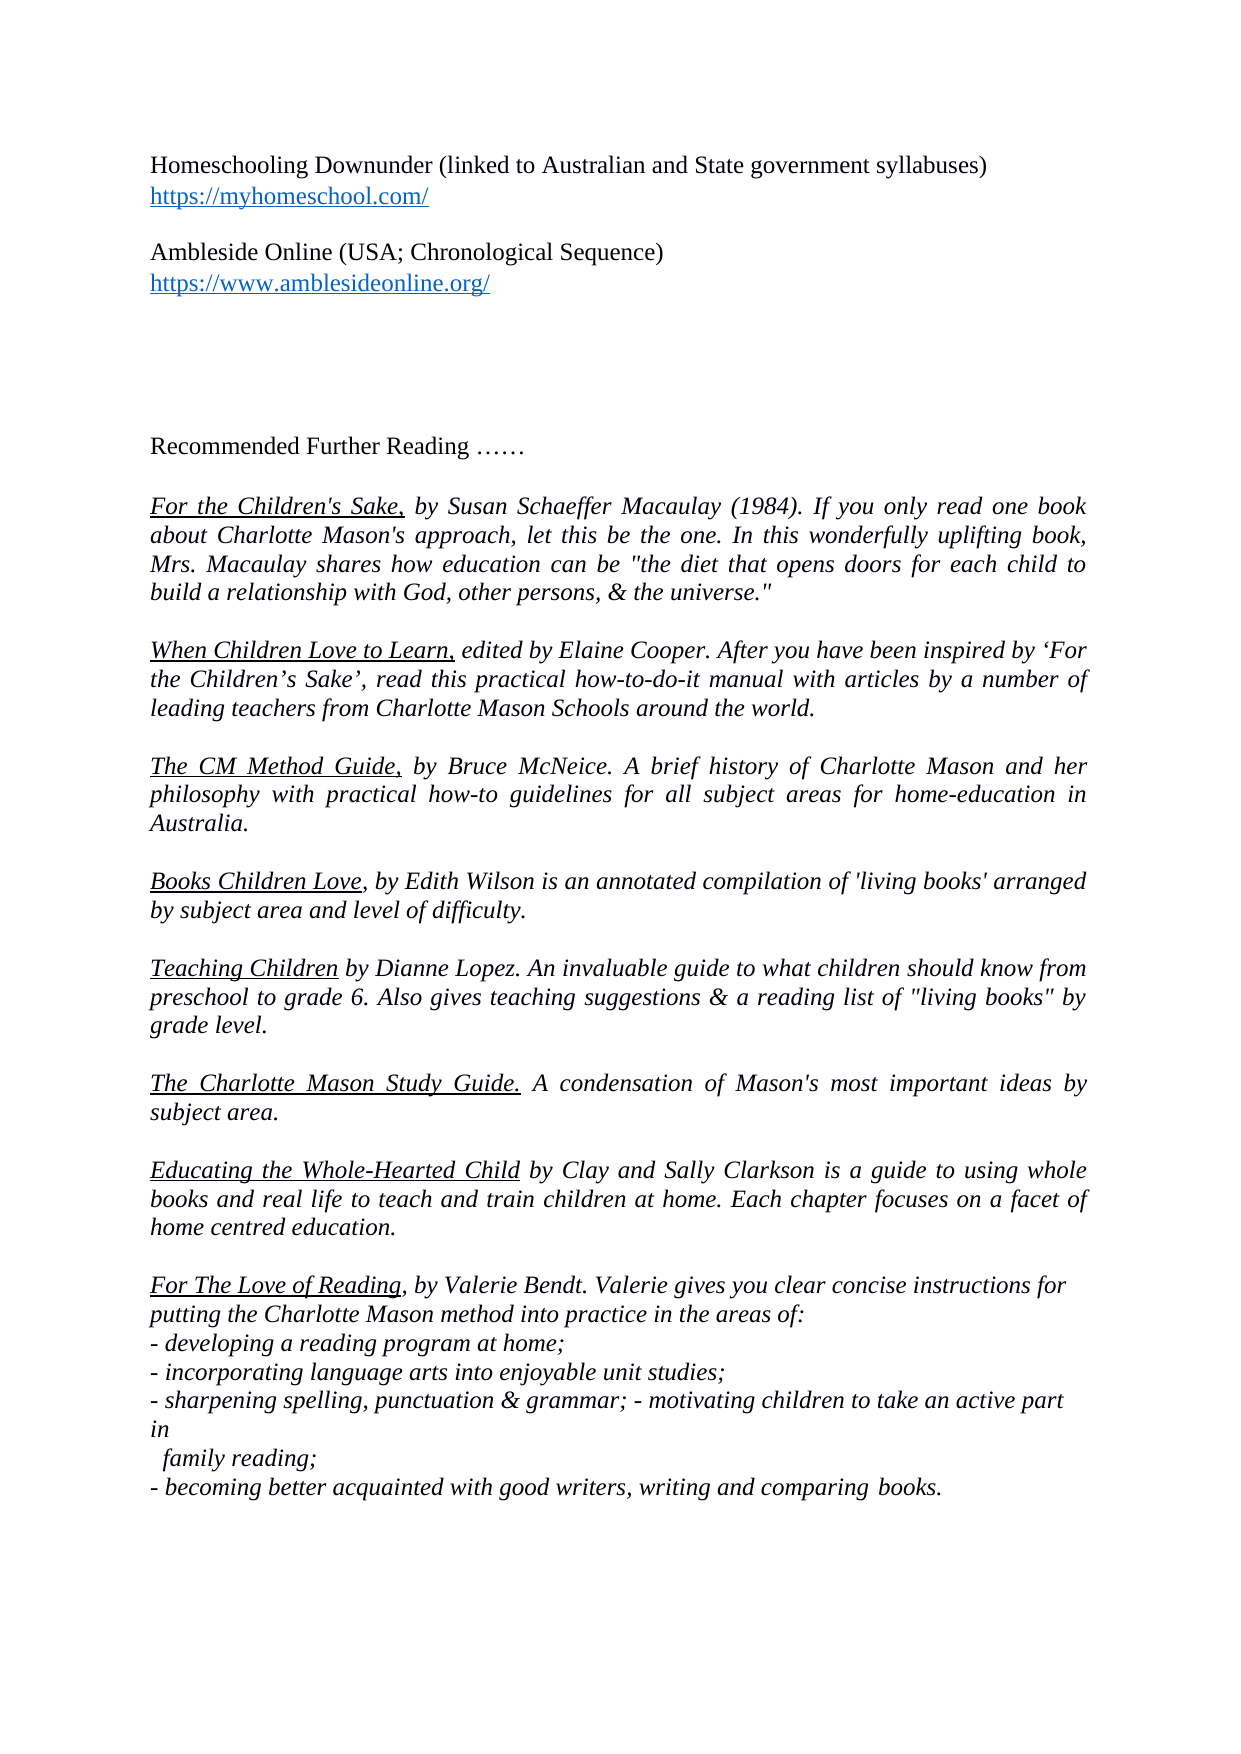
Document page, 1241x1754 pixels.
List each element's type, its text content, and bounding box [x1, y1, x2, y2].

subtitle Ambleside Online (USA; Chronological Sequence) https://www.amblesideonline.org/ [150, 237, 1090, 297]
text Educating the Whole-Hearted Child by Clay and Sally Clarkson is a guide to using whole books and real life to teach and train children at home. Each chapter focuses on a facet of home centred education. [150, 1155, 1090, 1241]
text For The Love of Reading, by Valerie Bendt. Valerie gives you clear concise instructions for putting the Charlotte Mason method into practice in the areas of: - developing a reading program at home; - incorporating language arts into enjoyable unit studies; - sharpening spelling, punctuation & grammar; - motivating children to take an active part in family reading; - becoming better acquainted with good writers, writing and comparing books. [150, 1270, 1090, 1500]
subtitle Recommended Further Reading …… [150, 431, 1090, 460]
text The Charlotte Mason Study Guide. A condensation of Mason's most important ideas by subject area. [150, 1068, 1090, 1126]
text The CM Method Guide, by Bruce McNeice. A brief history of Charlotte Mason and her philosophy with practical how-to guidelines for all subject areas for home-education in Australia. [150, 751, 1090, 837]
text For the Children's Sake, by Susan Schaeffer Macaulay (1984). If you only read one book about Charlotte Mason's approach, let this be the one. In this wonderfully uplifting book, Mrs. Macaulay shares how education can be "the diet that opens doors for each child to build a relationship with God, other persons, & the universe." [150, 491, 1090, 606]
subtitle Homeschooling Downunder (linked to Australian and State government syllabuses) https://myhomeschool.com/ [150, 150, 1090, 210]
text Books Children Love, by Edith Wilson is an annotated compilation of 'living books' arranged by subject area and level of difficulty. [150, 866, 1090, 924]
text Teaching Children by Dianne Lopez. An invaluable guide to what children should know from preschool to grade 6. Also gives teaching suggestions & a reading list of "living books" by grade level. [150, 953, 1090, 1039]
text When Children Love to Learn, edited by Elaine Cooper. After you have been inspired by ‘For the Children’s Sake’, read this practical how-to-do-it manual with articles by a number of leading teachers from Charlotte Mason Schools around the world. [150, 635, 1090, 722]
